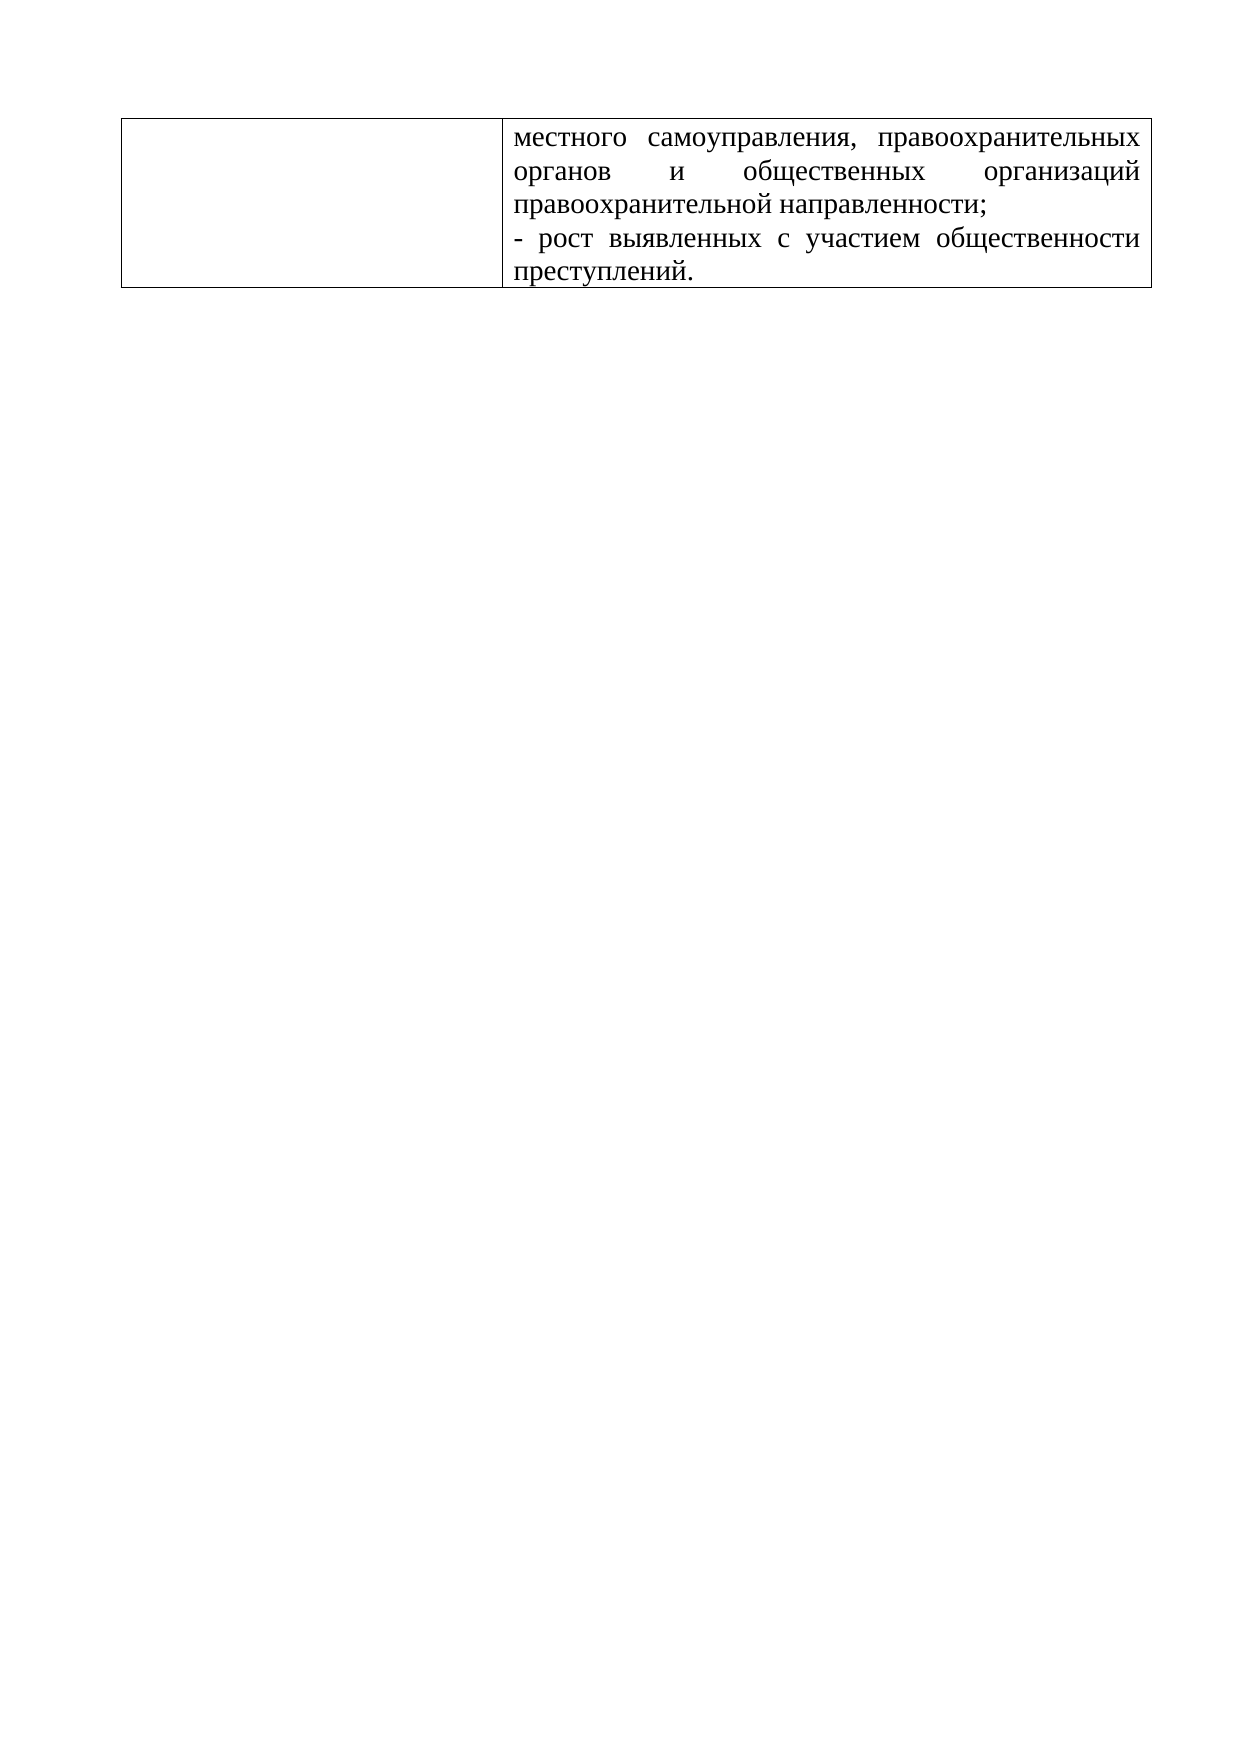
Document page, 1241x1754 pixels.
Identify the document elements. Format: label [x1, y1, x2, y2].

table_cell [122, 119, 502, 287]
table_cell [503, 119, 1151, 287]
